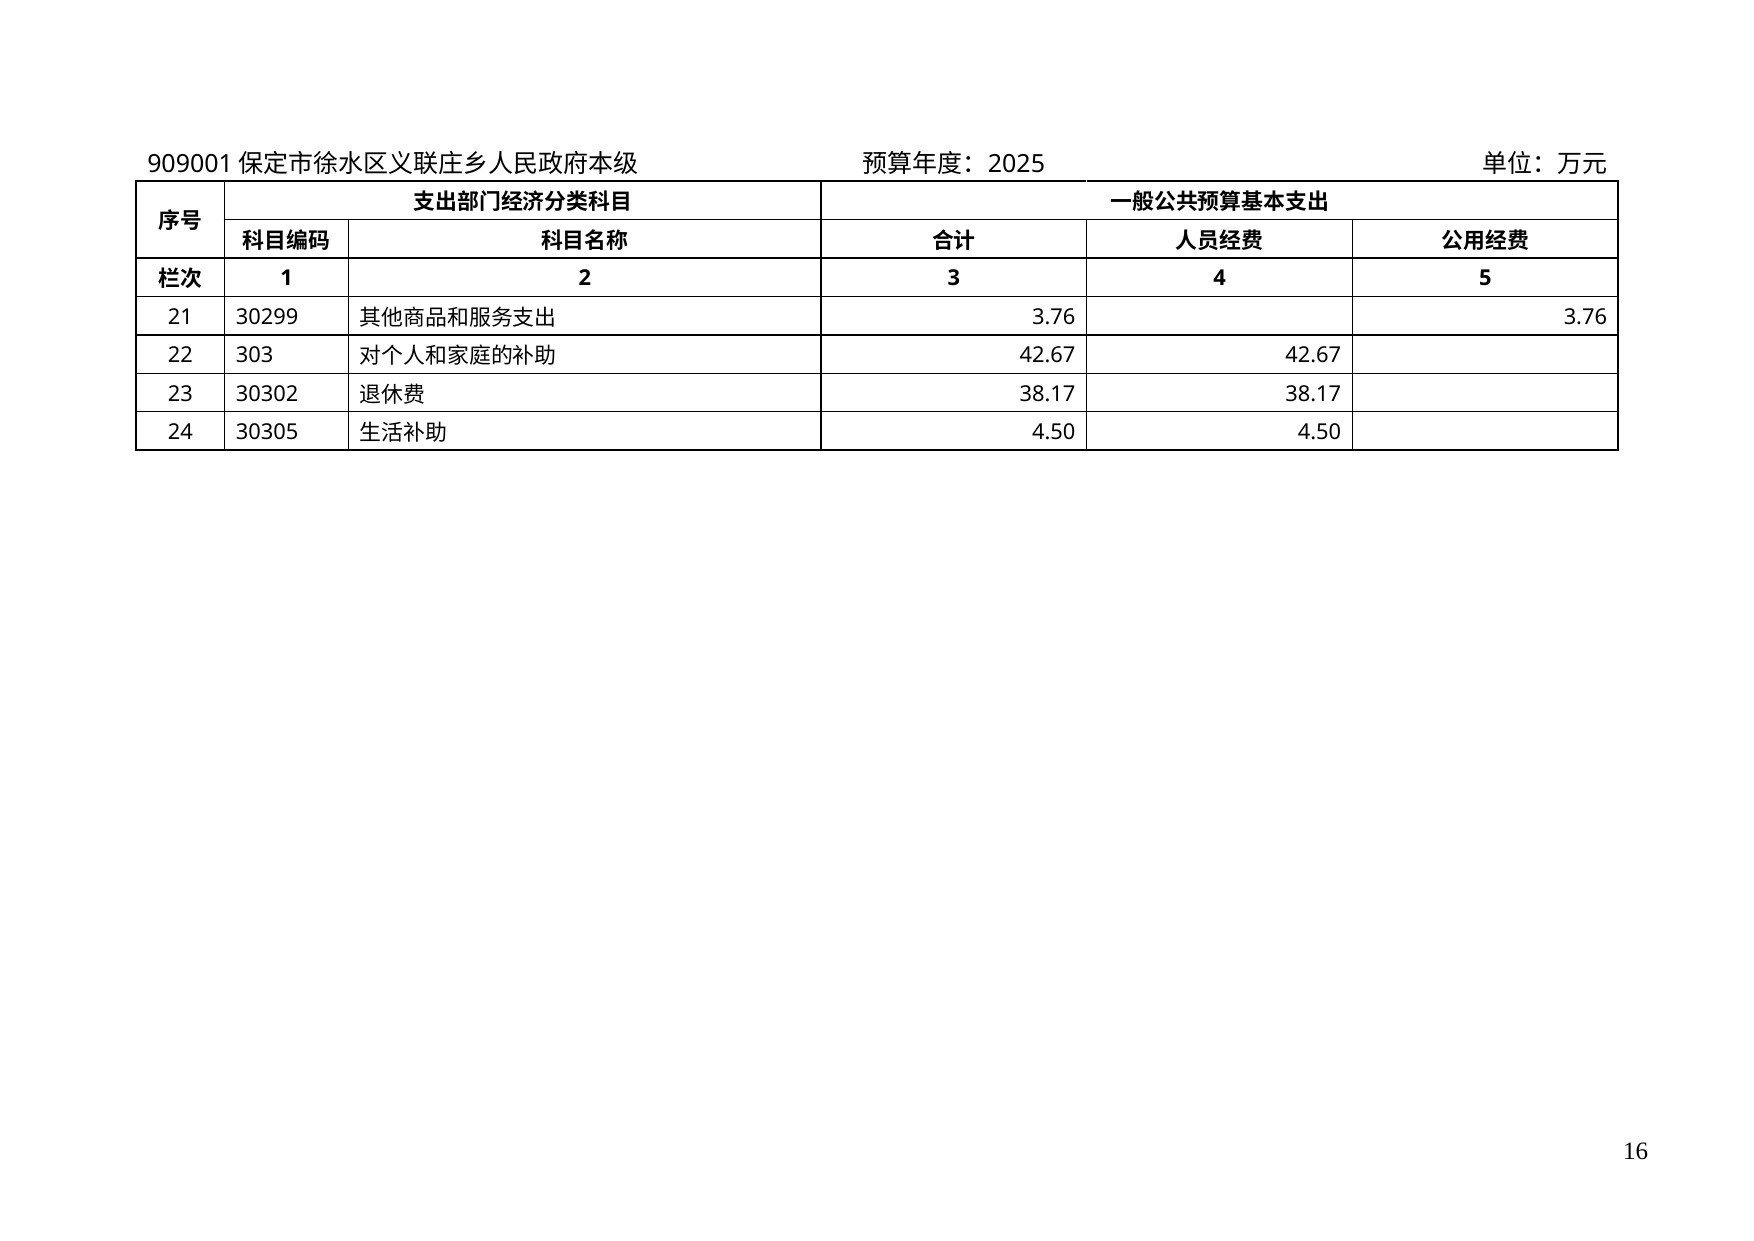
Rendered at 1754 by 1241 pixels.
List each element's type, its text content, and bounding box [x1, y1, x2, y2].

table_header 预算年度：2025 [822, 143, 1086, 180]
table_cell 38.17 [822, 374, 1086, 411]
table_cell 支出部门经济分类科目 [225, 182, 820, 219]
table_cell 序号 [137, 182, 224, 257]
table_header 单位：万元 [1087, 143, 1617, 180]
table_cell 4 [1087, 259, 1352, 296]
table_cell 22 [137, 336, 224, 372]
table_cell 30299 [225, 297, 348, 334]
table_cell 栏次 [137, 259, 224, 296]
table_cell 42.67 [822, 336, 1086, 372]
table_cell 人员经费 [1087, 220, 1352, 257]
table_cell 合计 [822, 220, 1086, 257]
table_cell 生活补助 [349, 412, 820, 449]
table_cell 4.50 [1087, 412, 1352, 449]
table_cell 3.76 [822, 297, 1086, 334]
table_cell 23 [137, 374, 224, 411]
table_cell 21 [137, 297, 224, 334]
table_cell 42.67 [1087, 336, 1352, 372]
table_cell [1353, 336, 1617, 372]
table_cell 其他商品和服务支出 [349, 297, 820, 334]
table_cell [1353, 412, 1617, 449]
table_cell 38.17 [1087, 374, 1352, 411]
table_cell 对个人和家庭的补助 [349, 336, 820, 372]
table_cell 4.50 [822, 412, 1086, 449]
table_cell 3.76 [1353, 297, 1617, 334]
table_cell 1 [225, 259, 348, 296]
table_cell 3 [822, 259, 1086, 296]
table_cell 退休费 [349, 374, 820, 411]
table_cell 科目编码 [225, 220, 348, 257]
table_cell 24 [137, 412, 224, 449]
table_cell 公用经费 [1353, 220, 1617, 257]
table_cell 30305 [225, 412, 348, 449]
table_cell 科目名称 [349, 220, 820, 257]
table_cell 303 [225, 336, 348, 372]
table_cell 一般公共预算基本支出 [822, 182, 1617, 219]
table_cell [1087, 297, 1352, 334]
table_cell [1353, 374, 1617, 411]
table_cell 30302 [225, 374, 348, 411]
table_header 909001保定市徐水区义联庄乡人民政府本级 [137, 143, 820, 180]
table_cell 2 [349, 259, 820, 296]
table_cell 5 [1353, 259, 1617, 296]
